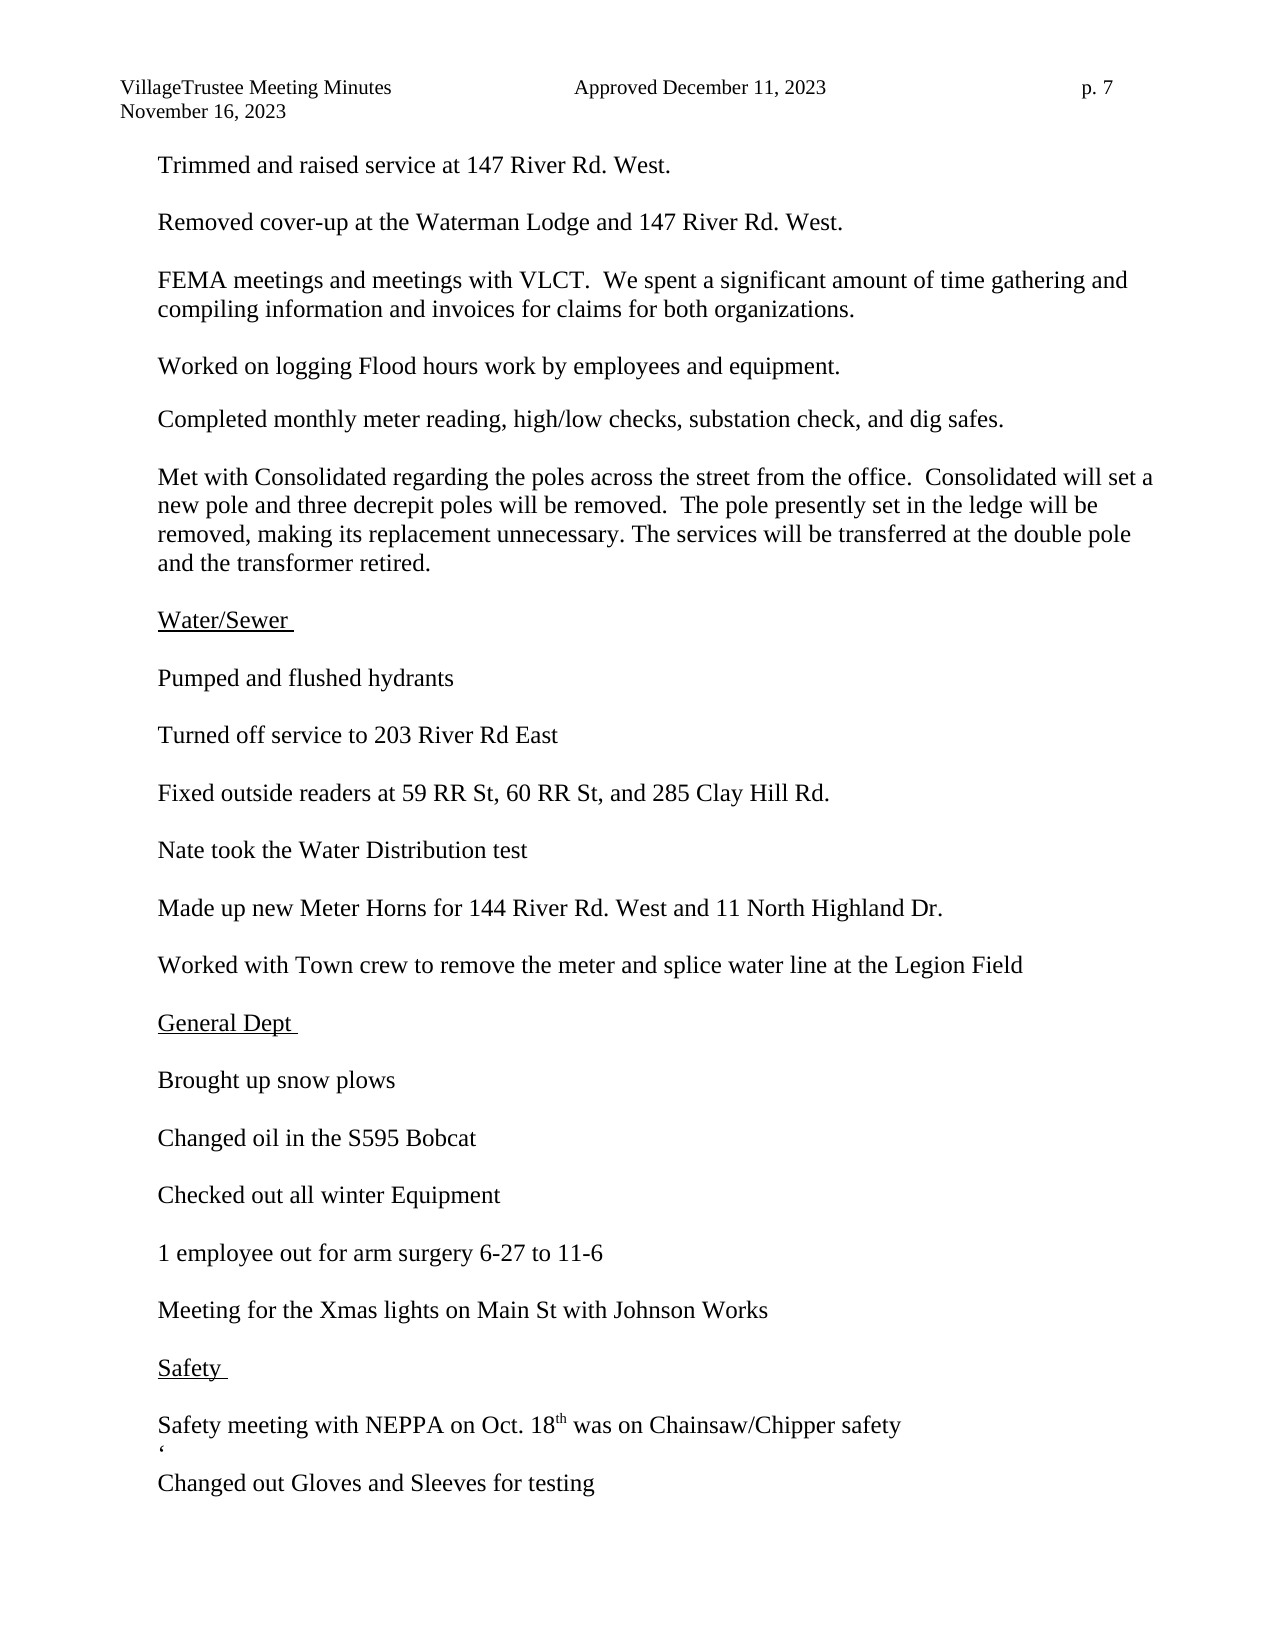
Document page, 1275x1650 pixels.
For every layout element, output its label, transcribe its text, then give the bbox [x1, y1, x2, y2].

text Worked on logging Flood hours work by employees and equipment. [157, 351, 1155, 380]
text Checked out all winter Equipment [157, 1180, 1155, 1209]
text Made up new Meter Horns for 144 River Rd. West and 11 North Highland Dr. [157, 893, 1155, 922]
text Fixed outside readers at 59 RR St, 60 RR St, and 285 Clay Hill Rd. [157, 778, 1155, 807]
text Changed out Gloves and Sleeves for testing [157, 1468, 1155, 1497]
text Safety meeting with NEPPA on Oct. 18th was on Chainsaw/Chipper safety [157, 1410, 1155, 1439]
text Trimmed and raised service at 147 River Rd. West. [157, 150, 1155, 179]
text Changed oil in the S595 Bobcat [157, 1123, 1155, 1152]
text Worked with Town crew to remove the meter and splice water line at the Legion Field [157, 950, 1155, 979]
text Turned off service to 203 River Rd East [157, 720, 1155, 749]
text Completed monthly meter reading, high/low checks, substation check, and dig safes. [157, 404, 1155, 433]
text Water/Sewer [157, 605, 1155, 634]
text FEMA meetings and meetings with VLCT. We spent a significant amount of time gathering and compiling information and invoices for claims for both organizations. [157, 265, 1155, 322]
text Met with Consolidated regarding the poles across the street from the office. Consolidated will set a new pole and three decrepit poles will be removed. The pole presently set in the ledge will be removed, making its replacement unnecessary. The services will be transferred at the double pole and the transformer retired. [157, 462, 1155, 577]
text Meeting for the Xmas lights on Main St with Johnson Works [157, 1295, 1155, 1324]
text General Dept [157, 1008, 1155, 1037]
text Brought up snow plows [157, 1065, 1155, 1094]
text ‘ [157, 1439, 1155, 1468]
text 1 employee out for arm surgery 6-27 to 11-6 [157, 1238, 1155, 1267]
text Nate took the Water Distribution test [157, 835, 1155, 864]
text Pumped and flushed hydrants [157, 663, 1155, 692]
text Removed cover-up at the Waterman Lodge and 147 River Rd. West. [157, 207, 1155, 236]
text Safety [157, 1353, 1155, 1382]
